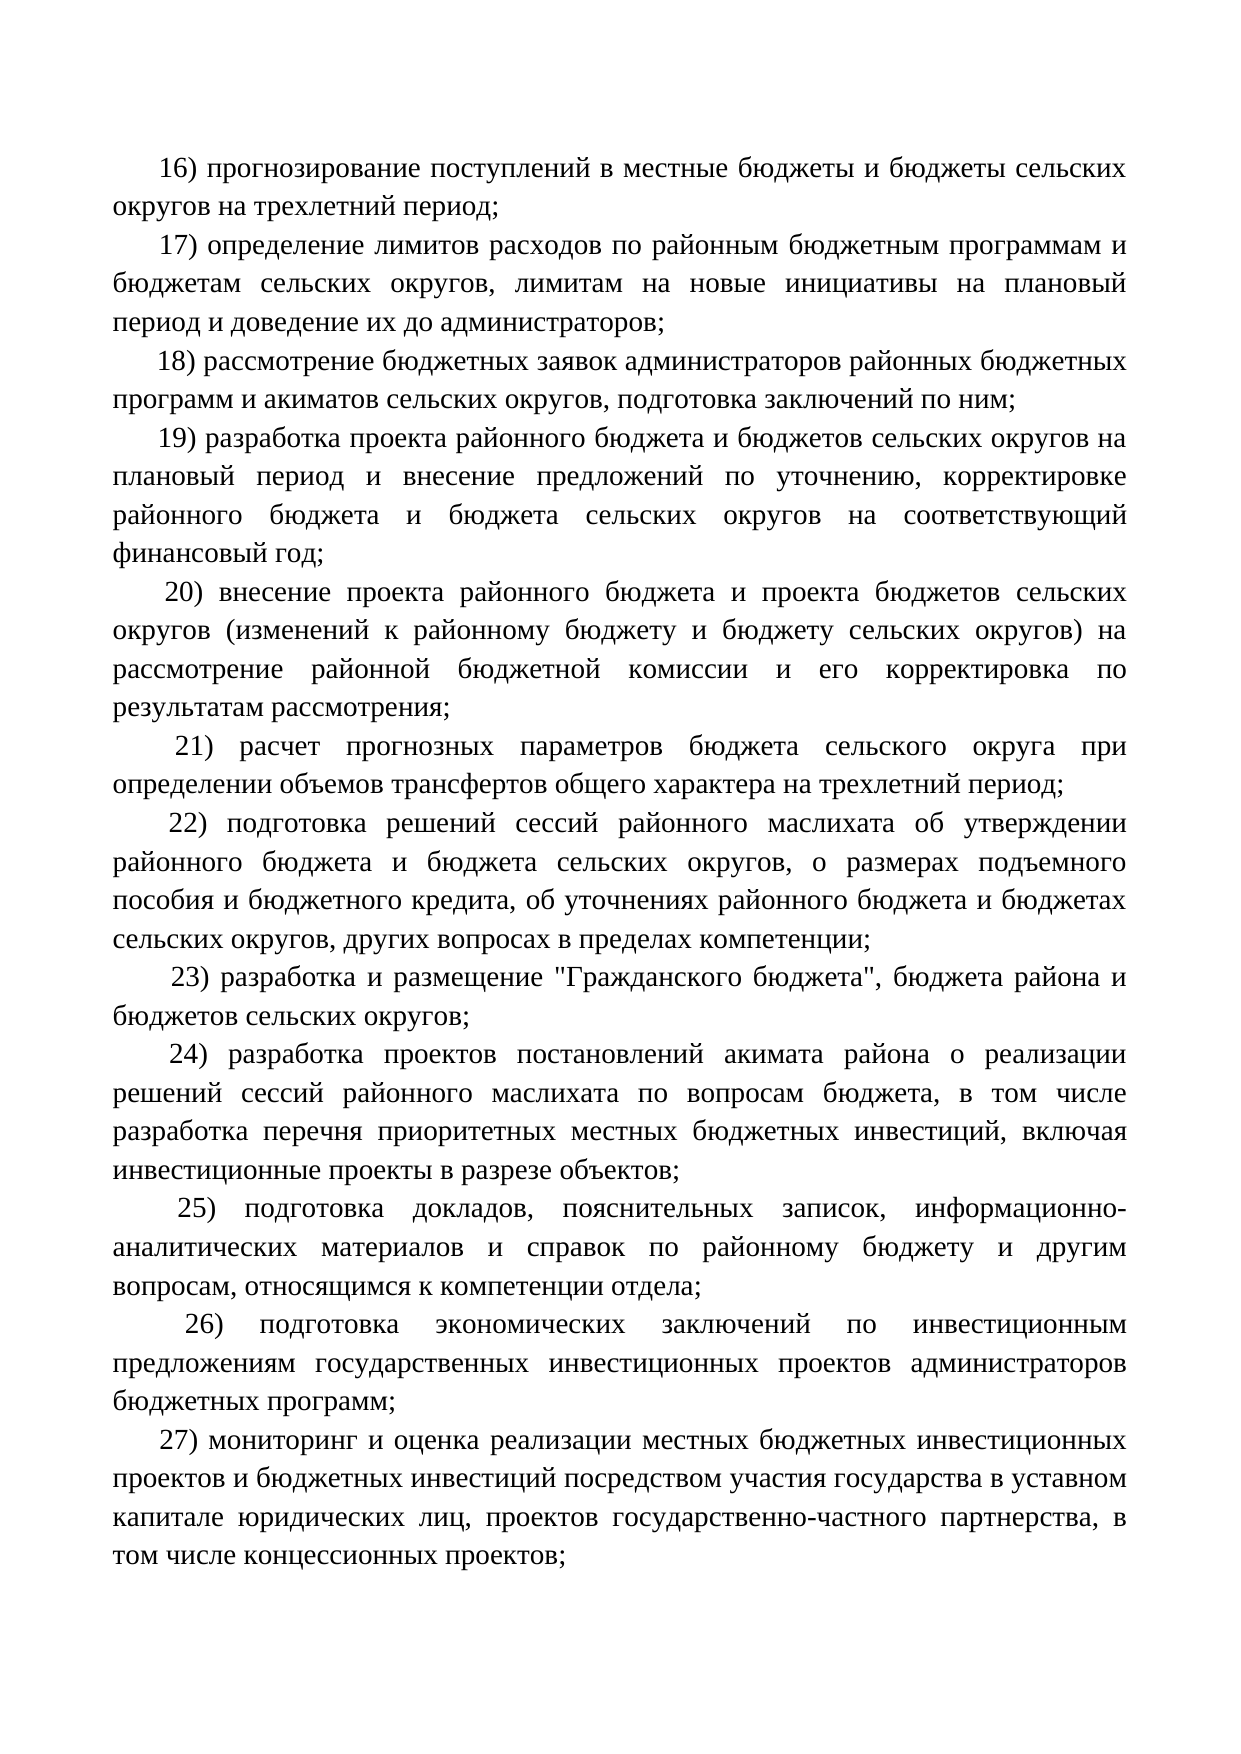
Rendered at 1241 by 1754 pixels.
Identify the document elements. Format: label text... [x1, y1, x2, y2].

text 22) подготовка решений сессий районного маслихата об утверждении районного бюджета и бюджета сельских округов, о размерах подъемного пособия и бюджетного кредита, об уточнениях районного бюджета и бюджетах сельских округов, других вопросах в пределах компетенции; [112, 805, 1128, 954]
text 23) разработка и размещение "Гражданского бюджета", бюджета района и бюджетов сельских округов; [112, 959, 1128, 1031]
text 19) разработка проекта районного бюджета и бюджетов сельских округов на плановый период и внесение предложений по уточнению, корректировке районного бюджета и бюджета сельских округов на соответствующий финансовый год; [112, 420, 1128, 569]
text 17) определение лимитов расходов по районным бюджетным программам и бюджетам сельских округов, лимитам на новые инициативы на плановый период и доведение их до администраторов; [112, 227, 1128, 338]
text 25) подготовка докладов, пояснительных записок, информационно-аналитических материалов и справок по районному бюджету и другим вопросам, относящимся к компетенции отдела; [112, 1191, 1128, 1301]
text 21) расчет прогнозных параметров бюджета сельского округа при определении объемов трансфертов общего характера на трехлетний период; [112, 728, 1128, 800]
text 18) рассмотрение бюджетных заявок администраторов районных бюджетных программ и акиматов сельских округов, подготовка заключений по ним; [112, 343, 1128, 415]
text 26) подготовка экономических заключений по инвестиционным предложениям государственных инвестиционных проектов администраторов бюджетных программ; [112, 1306, 1128, 1417]
text 27) мониторинг и оценка реализации местных бюджетных инвестиционных проектов и бюджетных инвестиций посредством участия государства в уставном капитале юридических лиц, проектов государственно-частного партнерства, в том числе концессионных проектов; [112, 1422, 1128, 1571]
text 20) внесение проекта районного бюджета и проекта бюджетов сельских округов (изменений к районному бюджету и бюджету сельских округов) на рассмотрение районной бюджетной комиссии и его корректировка по результатам рассмотрения; [112, 574, 1128, 723]
text 16) прогнозирование поступлений в местные бюджеты и бюджеты сельских округов на трехлетний период; [112, 150, 1128, 222]
text 24) разработка проектов постановлений акимата района о реализации решений сессий районного маслихата по вопросам бюджета, в том числе разработка перечня приоритетных местных бюджетных инвестиций, включая инвестиционные проекты в разрезе объектов; [112, 1036, 1128, 1186]
